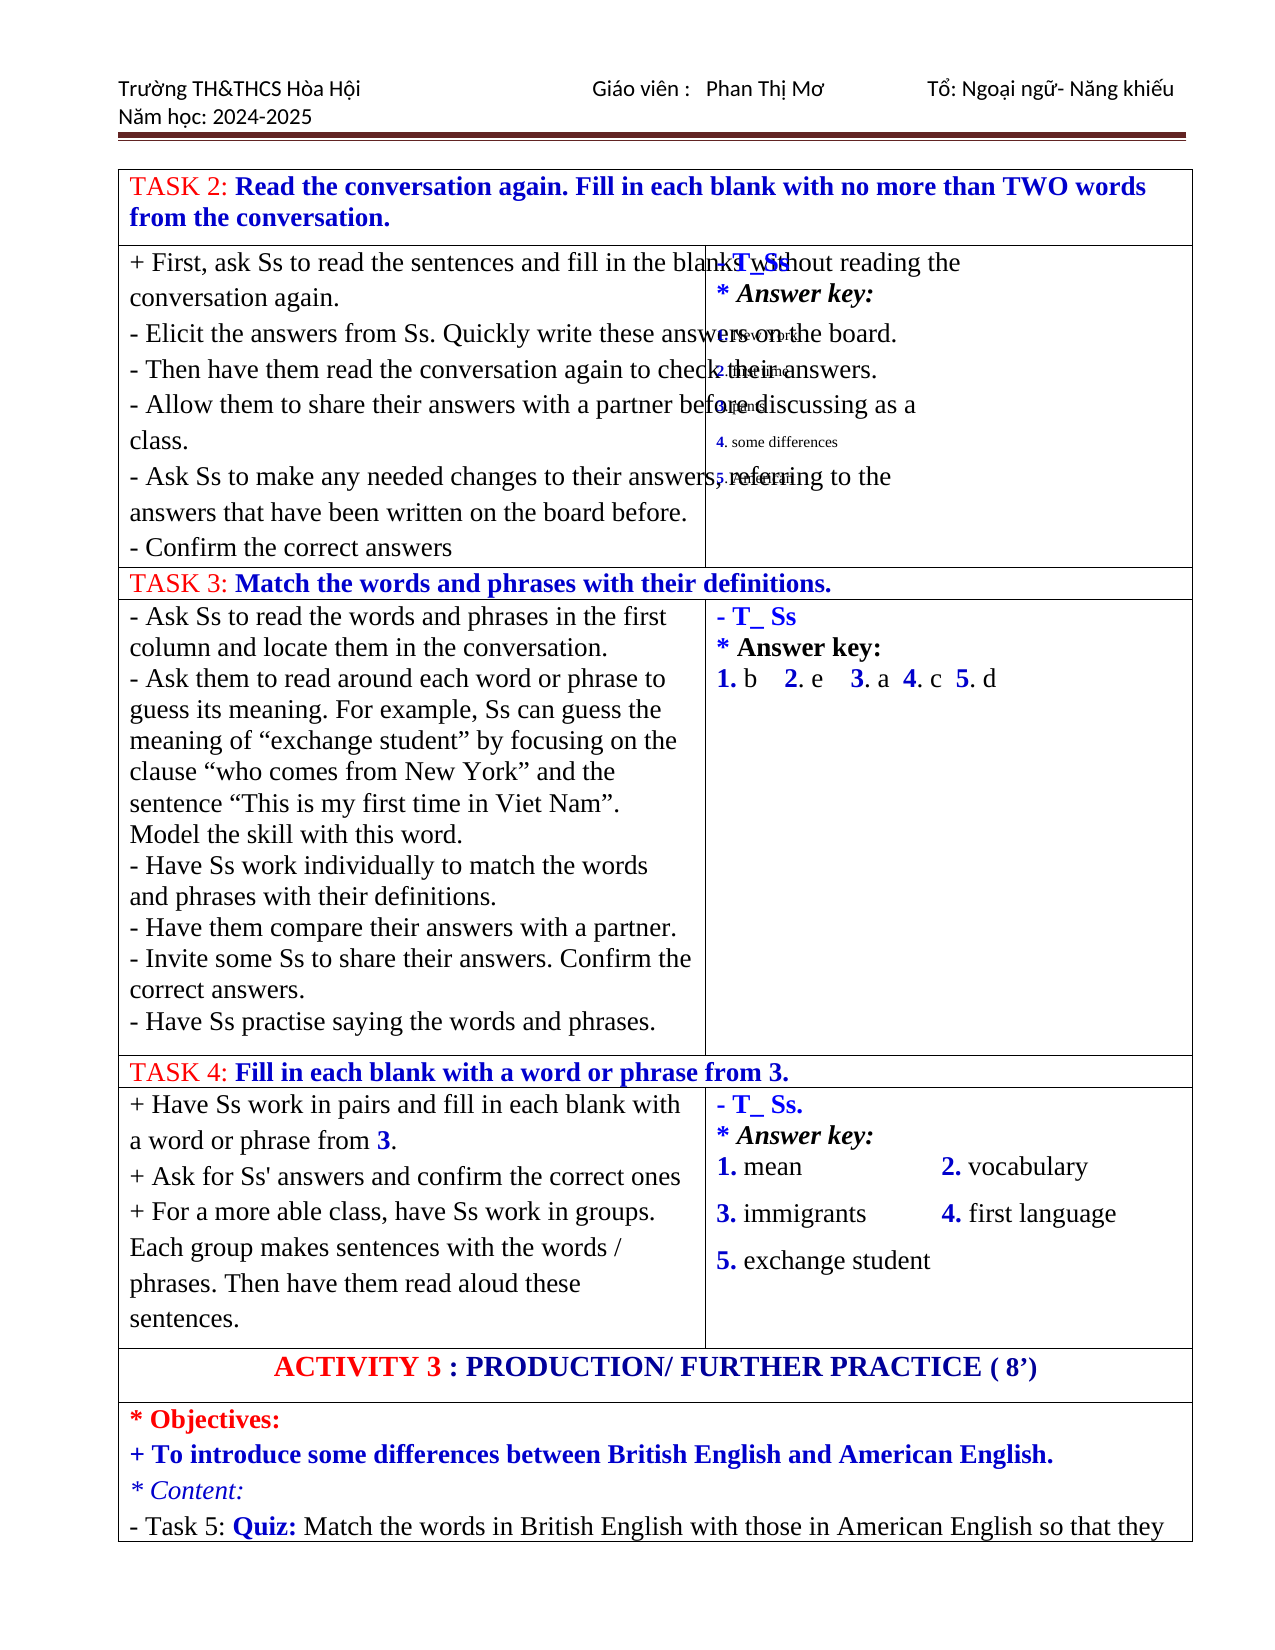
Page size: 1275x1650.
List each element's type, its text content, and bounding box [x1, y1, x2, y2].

table_cell TASK 4: Fill in each blank with a word or phrase from 3. [119, 1056, 1192, 1087]
table_cell - T_ Ss. * Answer key: 1. mean 2. vocabulary 3. immigrants 4. first language 5. exchange student [706, 1088, 1192, 1348]
table_cell - T_ Ss * Answer key: 1. b 2. e 3. a 4. c 5. d [706, 600, 1192, 1055]
table_cell - Ask Ss to read the words and phrases in the first column and locate them in the conversation. - Ask them to read around each word or phrase to guess its meaning. For example, Ss can guess the meaning of “exchange student” by focusing on the clause “who comes from New York” and the sentence “This is my first time in Viet Nam”. Model the skill with this word. - Have Ss work individually to match the words and phrases with their definitions. - Have them compare their answers with a partner. - Invite some Ss to share their answers. Confirm the correct answers. - Have Ss practise saying the words and phrases. [119, 600, 705, 1055]
table_cell TASK 2: Read the conversation again. Fill in each blank with no more than TWO words from the conversation. [119, 170, 1192, 245]
table_cell ACTIVITY 3 : PRODUCTION/ FURTHER PRACTICE ( 8’) [119, 1349, 1192, 1402]
table_cell + Have Ss work in pairs and fill in each blank with a word or phrase from 3. + Ask for Ss' answers and confirm the correct ones + For a more able class, have Ss work in groups. Each group makes sentences with the words / phrases. Then have them read aloud these sentences. [119, 1088, 705, 1348]
table_cell TASK 3: Match the words and phrases with their definitions. [119, 568, 1192, 599]
table_cell - T_Ss * Answer key: 1. New York 2. first time 3. pants 4. some differences 5. American [706, 246, 1192, 567]
table_cell + First, ask Ss to read the sentences and fill in the blanks without reading the conversation again. - Elicit the answers from Ss. Quickly write these answers on the board. - Then have them read the conversation again to check their answers. - Allow them to share their answers with a partner before discussing as a class. - Ask Ss to make any needed changes to their answers, referring to the answers that have been written on the board before. - Confirm the correct answers [119, 246, 705, 567]
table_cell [119, 1403, 1192, 1541]
